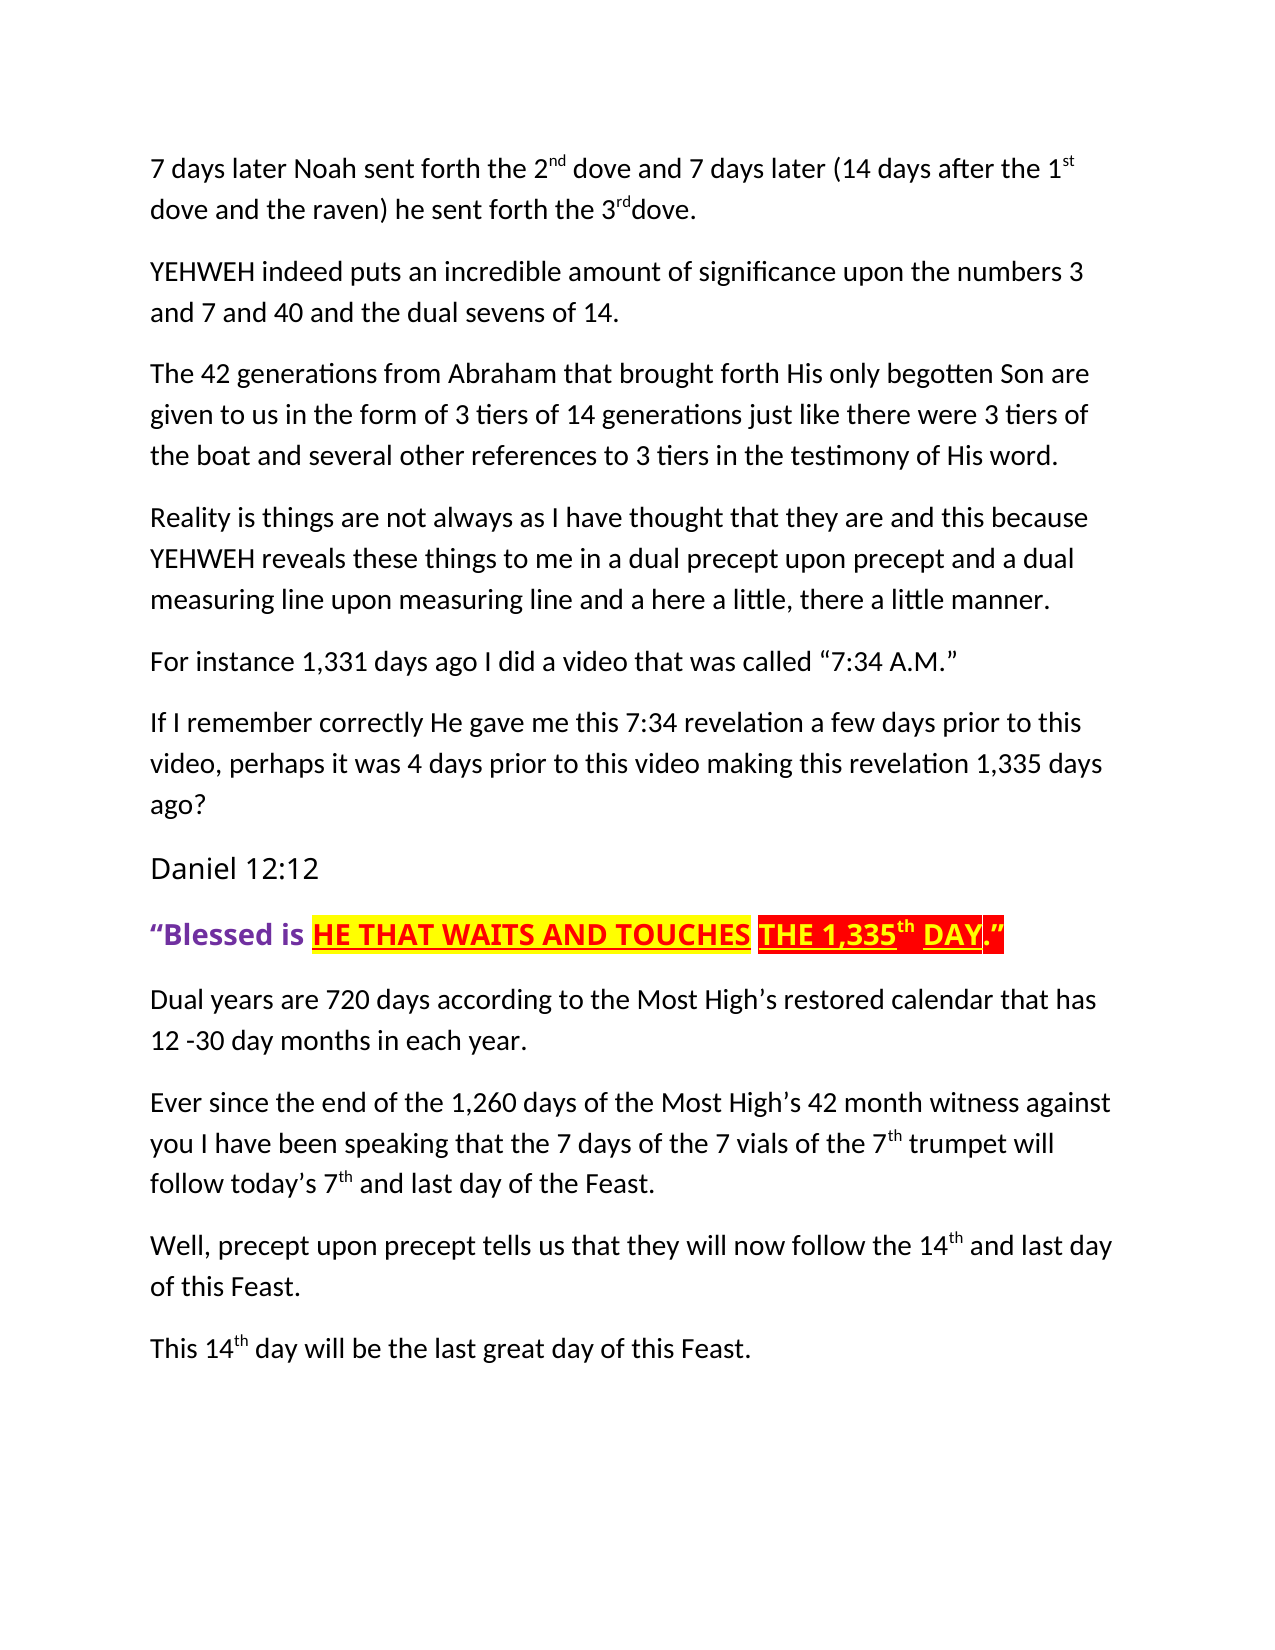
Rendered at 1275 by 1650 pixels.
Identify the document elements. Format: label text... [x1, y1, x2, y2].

text “Blessed is HE THAT WAITS AND TOUCHES THE 1,335th DAY.” [150, 914, 1125, 954]
text For instance 1,331 days ago I did a video that was called “7:34 A.M.” [150, 643, 1125, 678]
text Well, precept upon precept tells us that they will now follow the 14th and last day of this Feast. [150, 1227, 1125, 1304]
text The 42 generations from Abraham that brought forth His only begotten Son are given to us in the form of 3 tiers of 14 generations just like there were 3 tiers of the boat and several other references to 3 tiers in the testimony of His word. [150, 355, 1125, 473]
text 7 days later Noah sent forth the 2nd dove and 7 days later (14 days after the 1st dove and the raven) he sent forth the 3rddove. [150, 150, 1125, 227]
text Daniel 12:12 [150, 848, 1125, 888]
text This 14th day will be the last great day of this Feast. [150, 1330, 1125, 1366]
text If I remember correctly He gave me this 7:34 revelation a few days prior to this video, perhaps it was 4 days prior to this video making this revelation 1,335 days ago? [150, 704, 1125, 822]
text Ever since the end of the 1,260 days of the Most High’s 42 month witness against you I have been speaking that the 7 days of the 7 vials of the 7th trumpet will follow today’s 7th and last day of the Feast. [150, 1084, 1125, 1201]
text YEHWEH indeed puts an incredible amount of significance upon the numbers 3 and 7 and 40 and the dual sevens of 14. [150, 253, 1125, 329]
text Dual years are 720 days according to the Most High’s restored calendar that has 12 -30 day months in each year. [150, 981, 1125, 1058]
text Reality is things are not always as I have thought that they are and this because YEHWEH reveals these things to me in a dual precept upon precept and a dual measuring line upon measuring line and a here a little, there a little manner. [150, 499, 1125, 617]
